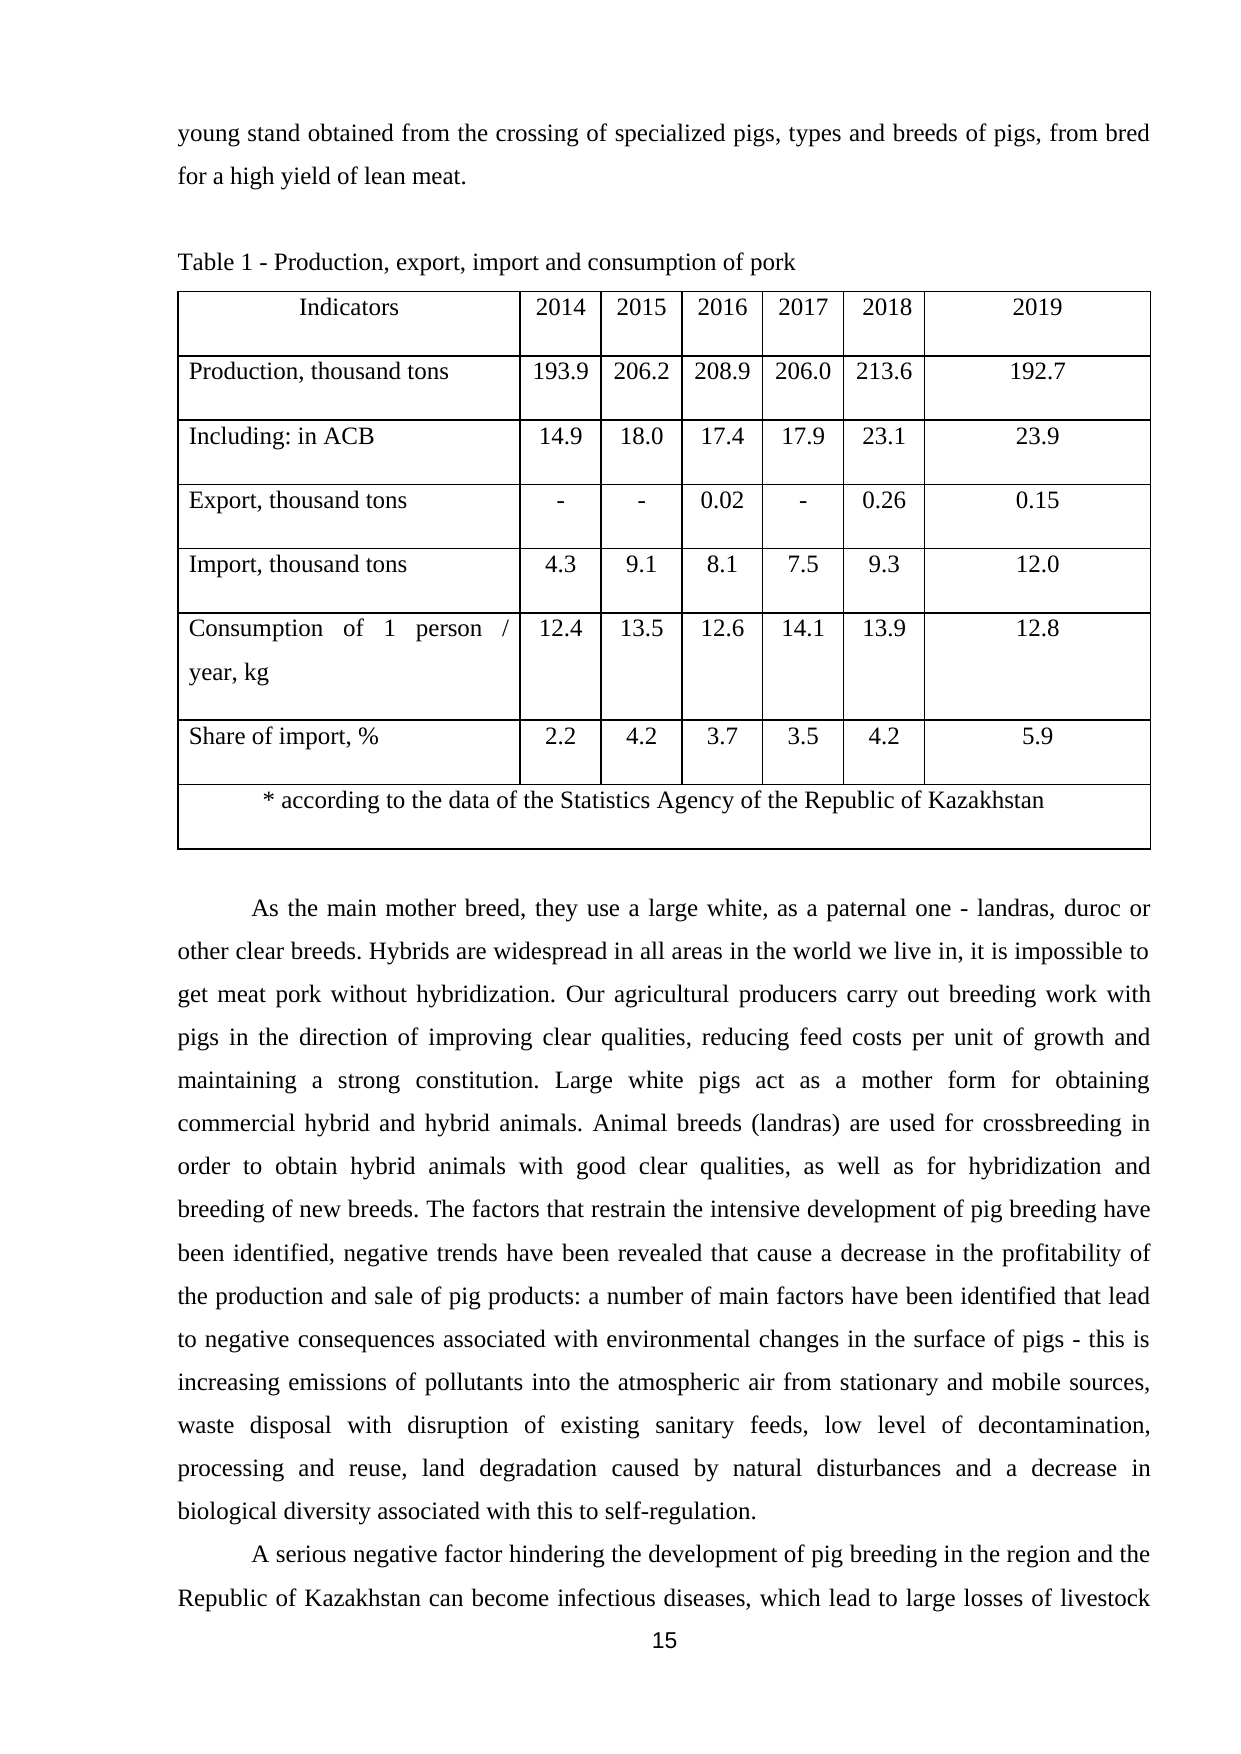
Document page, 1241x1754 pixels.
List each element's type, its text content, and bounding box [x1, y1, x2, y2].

table_cell Production, thousand tons [179, 357, 519, 419]
table_cell * according to the data of the Statistics Agency of the Republic of Kazakhstan [179, 785, 1150, 848]
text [177, 118, 1152, 190]
table_header 2019 [925, 292, 1150, 355]
table_cell 5.9 [925, 721, 1150, 784]
table_header 2015 [602, 292, 681, 355]
table_header Indicators [179, 292, 519, 355]
table_cell 3.7 [683, 721, 762, 784]
table_cell 23.1 [844, 421, 924, 483]
table_cell - [763, 485, 843, 548]
table_cell - [602, 485, 681, 548]
table_cell 0.02 [683, 485, 762, 548]
table_cell 12.8 [925, 614, 1150, 719]
table_cell 8.1 [683, 549, 762, 612]
table_cell 9.3 [844, 549, 924, 612]
table_cell Including: in ACB [179, 421, 519, 483]
table_cell 193.9 [521, 357, 600, 419]
table_cell 0.26 [844, 485, 924, 548]
table_cell 208.9 [683, 357, 762, 419]
table_cell Share of import, % [179, 721, 519, 784]
table_header 2018 [844, 292, 924, 355]
table_cell 14.1 [763, 614, 843, 719]
table_header 2014 [521, 292, 600, 355]
table_cell Consumption of 1 person / year, kg [179, 614, 519, 719]
table_cell 23.9 [925, 421, 1150, 483]
table_cell 2.2 [521, 721, 600, 784]
table_header 2016 [683, 292, 762, 355]
table_cell 7.5 [763, 549, 843, 612]
table_cell 12.4 [521, 614, 600, 719]
text As the main mother breed, they use a large white, as a paternal one - landras, duroc or other clear breeds. Hybrids are widespread in all areas in the world we live in, it is impossible to get meat pork without hybridization. Our agricultural producers carry out breeding work with pigs in the direction of improving clear qualities, reducing feed costs per unit of growth and maintaining a strong constitution. Large white pigs act as a mother form for obtaining commercial hybrid and hybrid animals. Animal breeds (landras) are used for crossbreeding in order to obtain hybrid animals with good clear qualities, as well as for hybridization and breeding of new breeds. The factors that restrain the intensive development of pig breeding have been identified, negative trends have been revealed that cause a decrease in the profitability of the production and sale of pig products: a number of main factors have been identified that lead to negative consequences associated with environmental changes in the surface of pigs - this is increasing emissions of pollutants into the atmospheric air from stationary and mobile sources, waste disposal with disruption of existing sanitary feeds, low level of decontamination, processing and reuse, land degradation caused by natural disturbances and a decrease in biological diversity associated with this to self-regulation. [177, 893, 1152, 1525]
table_cell 213.6 [844, 357, 924, 419]
table_cell 192.7 [925, 357, 1150, 419]
table_header 2017 [763, 292, 843, 355]
table_cell Export, thousand tons [179, 485, 519, 548]
table_cell 13.9 [844, 614, 924, 719]
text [177, 1539, 1152, 1611]
table_cell 12.0 [925, 549, 1150, 612]
table_cell 17.9 [763, 421, 843, 483]
table_cell 12.6 [683, 614, 762, 719]
table_cell 3.5 [763, 721, 843, 784]
table_cell 14.9 [521, 421, 600, 483]
table_cell 9.1 [602, 549, 681, 612]
table_cell - [521, 485, 600, 548]
table_cell 206.0 [763, 357, 843, 419]
table_cell 17.4 [683, 421, 762, 483]
text Table 1 - Production, export, import and consumption of pork [177, 247, 1152, 276]
table_cell 4.3 [521, 549, 600, 612]
table_cell 13.5 [602, 614, 681, 719]
table_cell 0.15 [925, 485, 1150, 548]
table_cell 206.2 [602, 357, 681, 419]
table_cell 4.2 [602, 721, 681, 784]
table_cell 18.0 [602, 421, 681, 483]
table_cell 4.2 [844, 721, 924, 784]
table_cell Import, thousand tons [179, 549, 519, 612]
